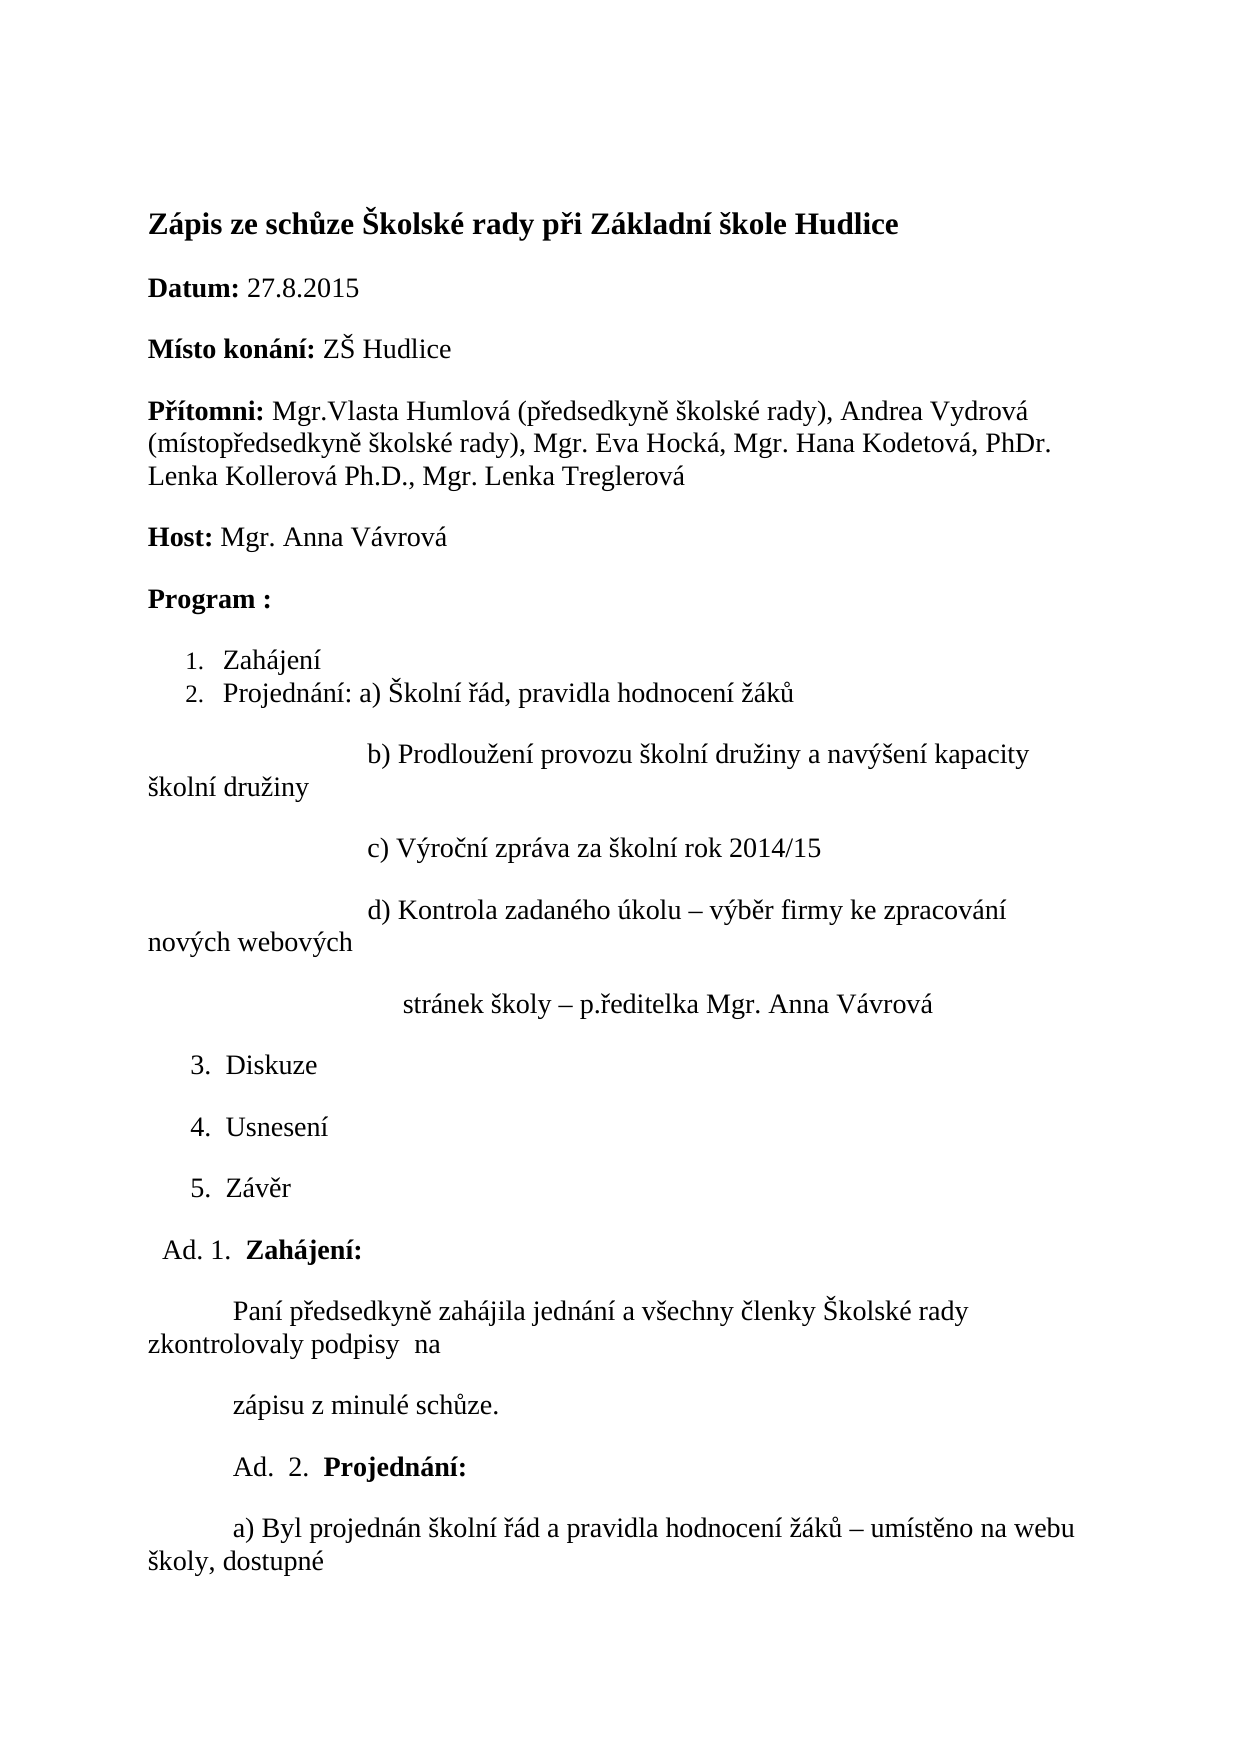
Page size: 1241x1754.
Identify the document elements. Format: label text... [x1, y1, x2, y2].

text Zápis ze schůze Školské rady při Základní škole Hudlice [148, 206, 1093, 241]
list Projednání: a) Školní řád, pravidla hodnocení žáků [185, 676, 1093, 708]
text 3. Diskuze [148, 1048, 1093, 1081]
text Paní předsedkyně zahájila jednání a všechny členky Školské rady zkontrolovaly podpisy na [148, 1294, 1093, 1359]
text stránek školy – p.ředitelka Mgr. Anna Vávrová [148, 987, 1093, 1019]
text Místo konání: ZŠ Hudlice [148, 332, 1093, 364]
text c) Výroční zpráva za školní rok 2014/15 [148, 831, 1093, 863]
text d) Kontrola zadaného úkolu – výběr firmy ke zpracování nových webových [148, 893, 1093, 957]
text Ad. 1. Zahájení: [148, 1233, 1093, 1265]
text Datum: 27.8.2015 [148, 271, 1093, 303]
text Přítomni: Mgr.Vlasta Humlová (předsedkyně školské rady), Andrea Vydrová (místopředsedkyně školské rady), Mgr. Eva Hocká, Mgr. Hana Kodetová, PhDr. Lenka Kollerová Ph.D., Mgr. Lenka Treglerová [148, 394, 1093, 491]
text 5. Závěr [148, 1171, 1093, 1204]
text 4. Usnesení [148, 1110, 1093, 1142]
text Program : [148, 582, 1093, 614]
text Ad. 2. Projednání: [148, 1450, 1093, 1482]
list Zahájení [185, 643, 1093, 676]
text Host: Mgr. Anna Vávrová [148, 520, 1093, 552]
text zápisu z minulé schůze. [148, 1388, 1093, 1421]
text a) Byl projednán školní řád a pravidla hodnocení žáků – umístěno na webu školy, dostupné [148, 1512, 1093, 1576]
text b) Prodloužení provozu školní družiny a navýšení kapacity školní družiny [148, 737, 1093, 802]
